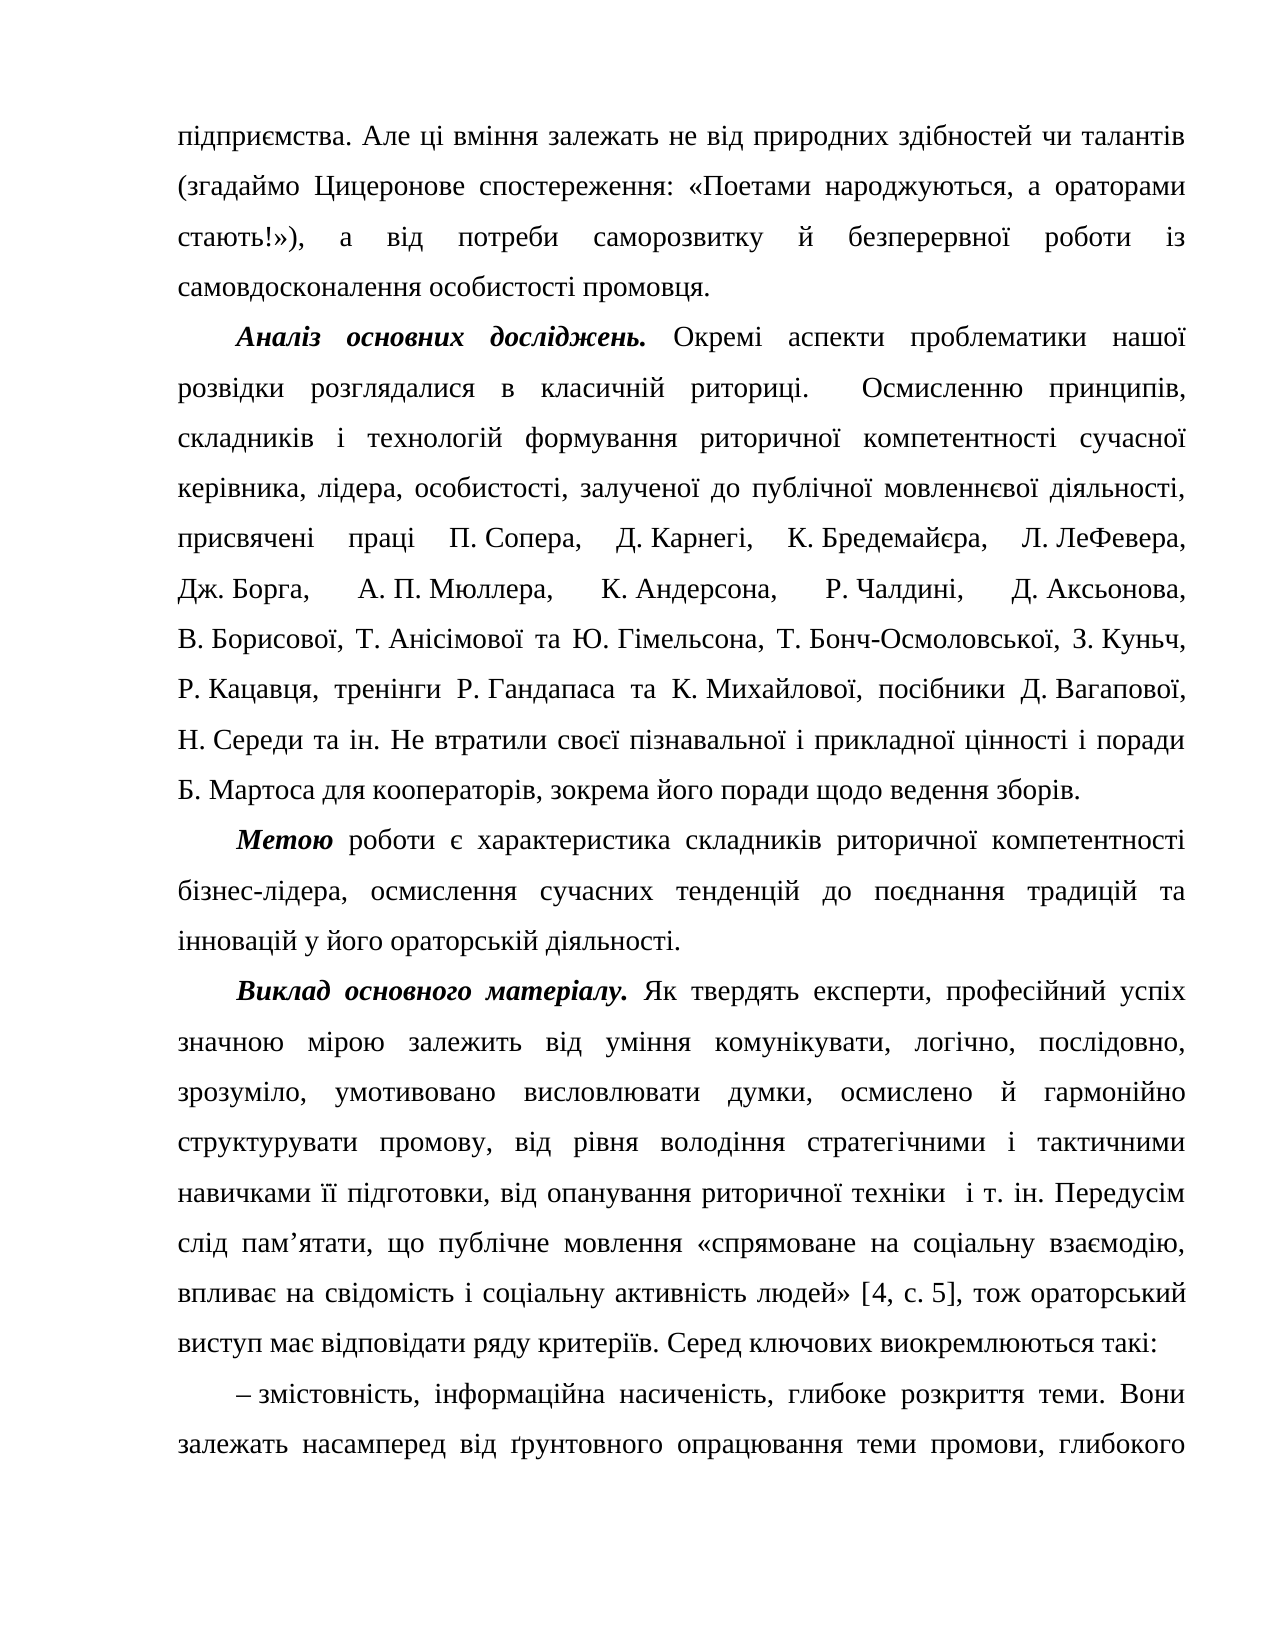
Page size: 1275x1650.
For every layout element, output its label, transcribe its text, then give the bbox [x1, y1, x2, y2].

text Виклад основного матеріалу. Як твердять експерти, професійний успіх значною мірою залежить від уміння комунікувати, логічно, послідовно, зрозуміло, умотивовано висловлювати думки, осмислено й гармонійно структурувати промову, від рівня володіння стратегічними і тактичними навичками ïï підготовки, від опанування риторичної техніки і т. ін. Передусім слід пам’ятати, що публічне мовлення «спрямоване на соціальну взаємодію, впливає на свідомість і соціальну активність людей» [4, с. 5], тож ораторський виступ має відповідати ряду критеріïв. Серед ключових виокремлюються такі: [177, 973, 1186, 1359]
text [177, 1376, 1186, 1460]
text Аналіз основних досліджень. Окремі аспекти проблематики нашої розвідки розглядалися в класичній риториці. Осмисленню принципів, складників і технологій формування риторичної компетентності сучасної керівника, лідера, особистості, залученої до публічної мовленнєвої діяльності, присвячені праці П. Сопера, Д. Карнегі, К. Бредемайєра, Л. ЛеФевера, Дж. Борга, А. П. Мюллера, К. Андерсона, Р. Чалдині, Д. Аксьонова, В. Борисової, Т. Анісімовоï та Ю. Гімельсона, Т. Бонч-Осмоловськоï, З. Куньч, Р. Кацавця, тренінги Р. Гандапаса та К. Михайловоï, посібники Д. Вагаповоï, Н. Середи та ін. Не втратили своєї пізнавальної і прикладної цінності і поради Б. Мартоса для кооператорів, зокрема його поради щодо ведення зборів. [177, 319, 1186, 806]
text Метою роботи є характеристика складників риторичної компетентності бізнес-лідера, осмислення сучасних тенденцій до поєднання традицій та інновацій у його ораторській діяльності. [177, 822, 1186, 957]
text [177, 118, 1186, 303]
